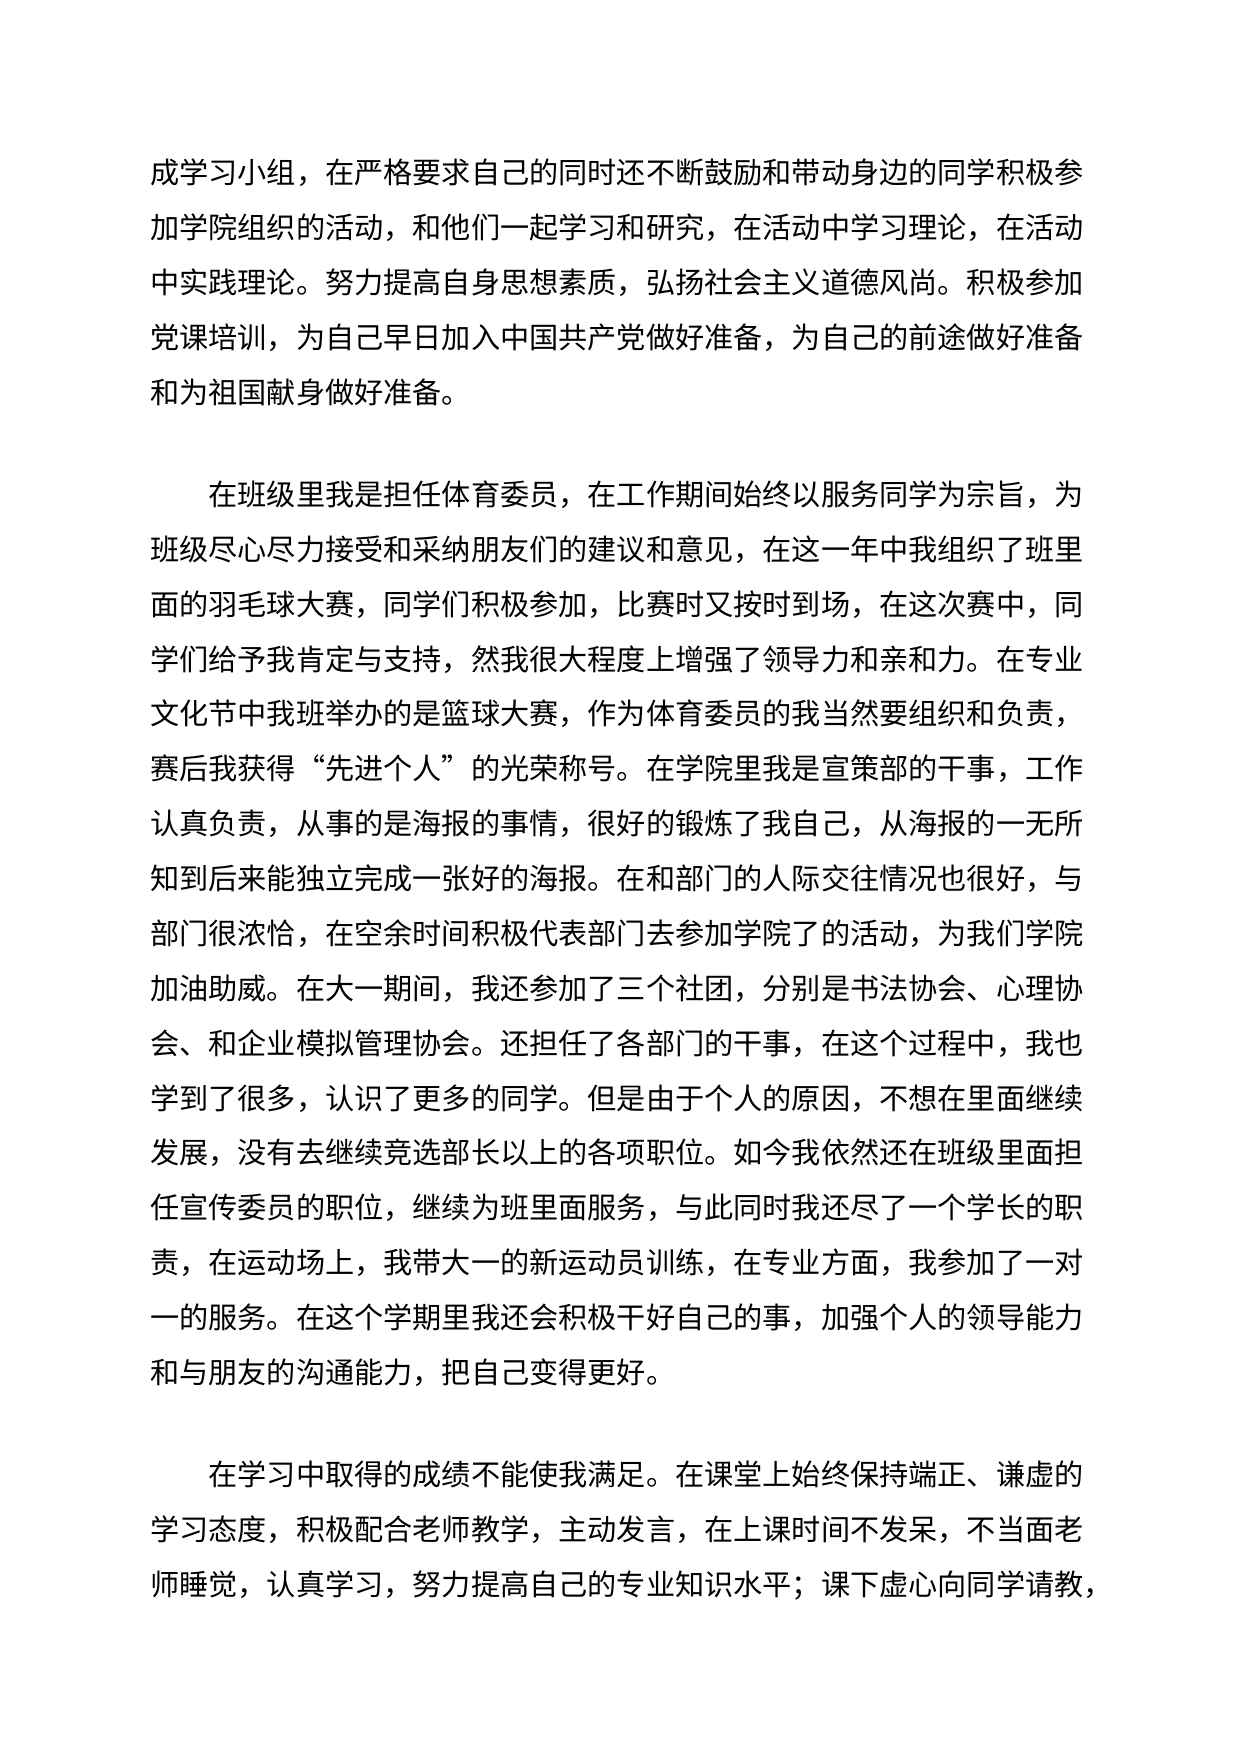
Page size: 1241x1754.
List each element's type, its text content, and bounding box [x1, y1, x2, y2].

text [150, 1451, 1090, 1603]
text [150, 150, 1090, 412]
text 在班级里我是担任体育委员，在工作期间始终以服务同学为宗旨，为班级尽心尽力接受和采纳朋友们的建议和意见，在这一年中我组织了班里面的羽毛球大赛，同学们积极参加，比赛时又按时到场，在这次赛中，同学们给予我肯定与支持，然我很大程度上增强了领导力和亲和力。在专业文化节中我班举办的是篮球大赛，作为体育委员的我当然要组织和负责，赛后我获得“先进个人”的光荣称号。在学院里我是宣策部的干事，工作认真负责，从事的是海报的事情，很好的锻炼了我自己，从海报的一无所知到后来能独立完成一张好的海报。在和部门的人际交往情况也很好，与部门很浓恰，在空余时间积极代表部门去参加学院了的活动，为我们学院加油助威。在大一期间，我还参加了三个社团，分别是书法协会、心理协会、和企业模拟管理协会。还担任了各部门的干事，在这个过程中，我也学到了很多，认识了更多的同学。但是由于个人的原因，不想在里面继续发展，没有去继续竞选部长以上的各项职位。如今我依然还在班级里面担任宣传委员的职位，继续为班里面服务，与此同时我还尽了一个学长的职责，在运动场上，我带大一的新运动员训练，在专业方面，我参加了一对一的服务。在这个学期里我还会积极干好自己的事，加强个人的领导能力和与朋友的沟通能力，把自己变得更好。 [150, 471, 1090, 1392]
